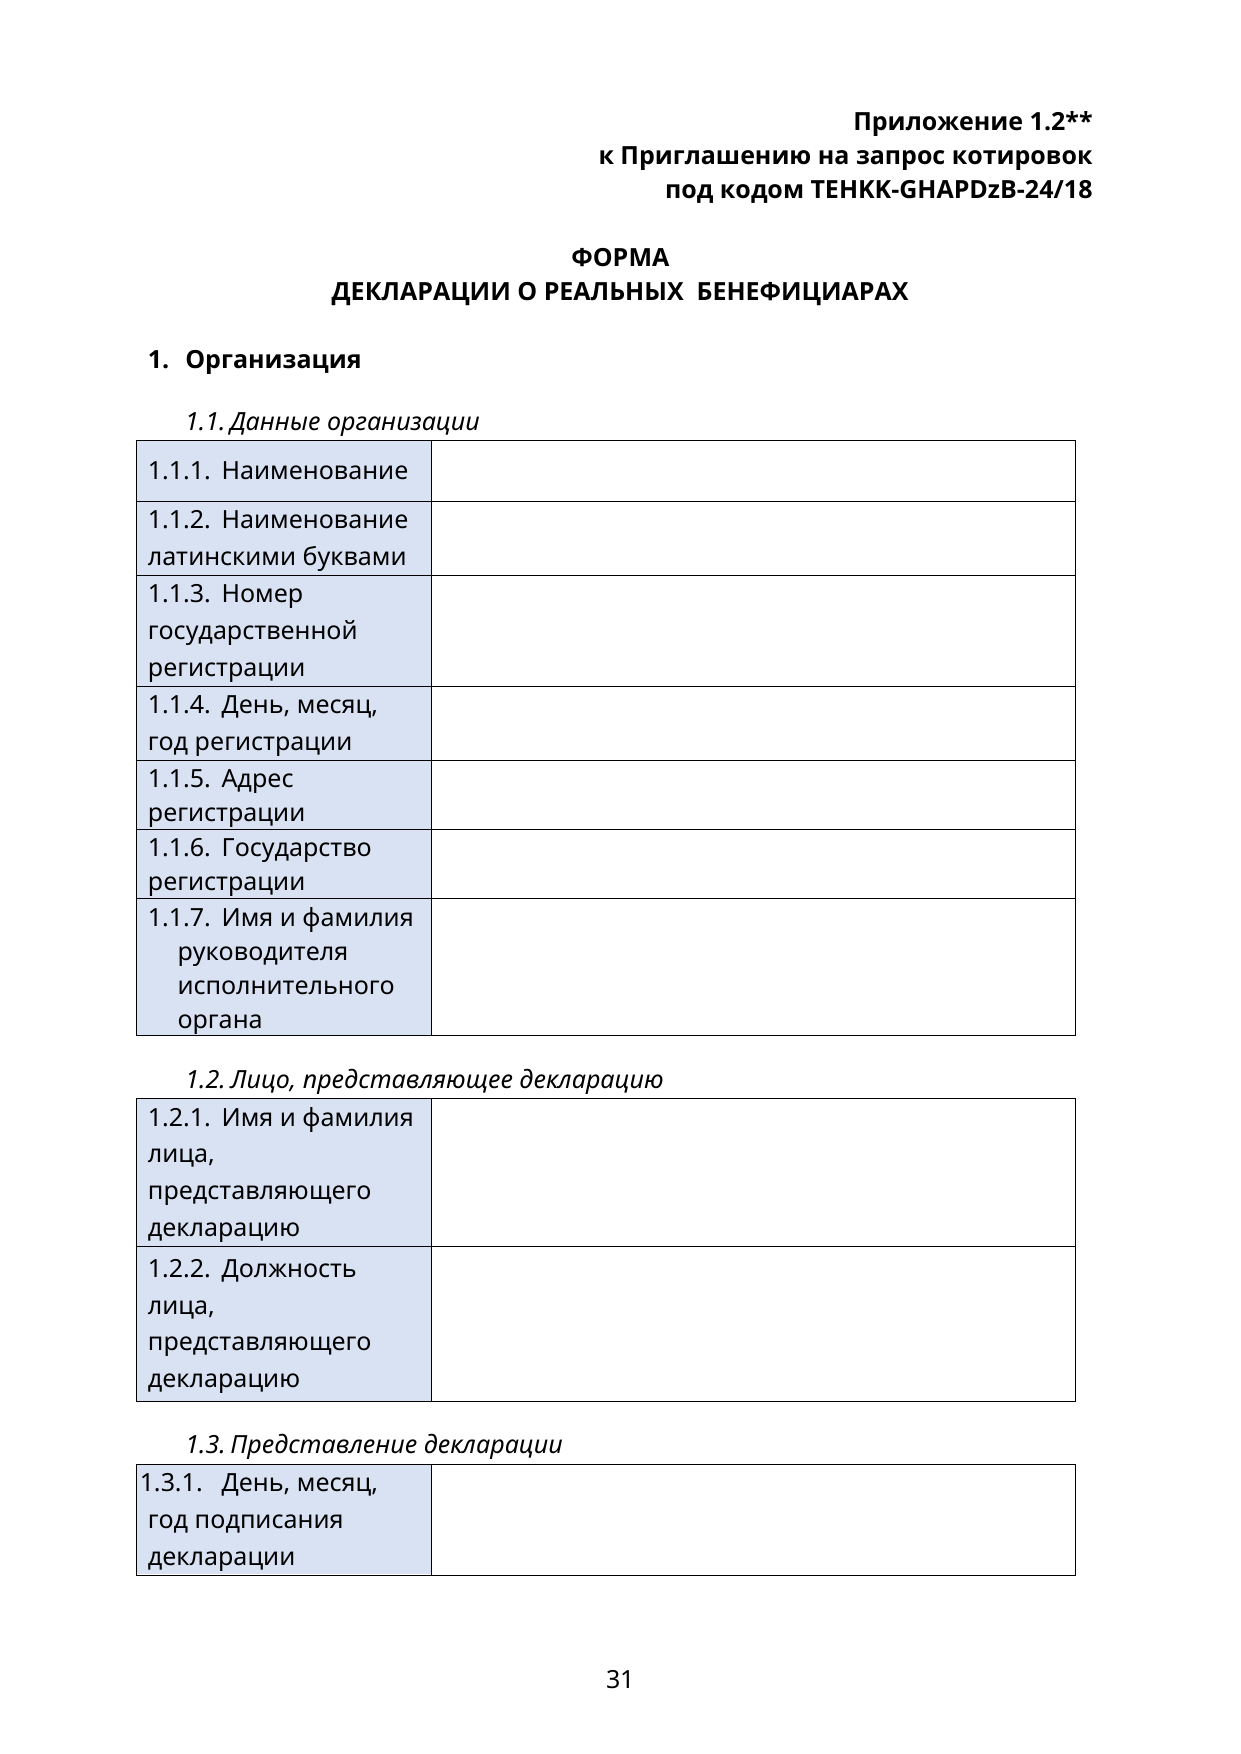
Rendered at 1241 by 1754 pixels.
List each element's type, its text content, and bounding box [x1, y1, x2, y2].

table_header [432, 1099, 1075, 1246]
table_cell [432, 687, 1075, 760]
table_cell Наименование латинскими буквами [137, 502, 431, 575]
table_cell [432, 830, 1075, 898]
table_cell [432, 576, 1075, 686]
list Данные организации [185, 404, 1092, 438]
table_cell [432, 1247, 1075, 1401]
table_cell [432, 502, 1075, 575]
table_cell Адрес регистрации [137, 761, 431, 829]
table_header День, месяц, год подписания декларации [137, 1465, 431, 1574]
list Лицо, представляющее декларацию [185, 1061, 1092, 1096]
text Приложение 1.2** [148, 103, 1092, 137]
table_header Имя и фамилия лица, представляющего декларацию [137, 1099, 431, 1246]
table_cell Номер государственной регистрации [137, 576, 431, 686]
table_header Наименование [137, 441, 431, 501]
table_cell Государство регистрации [137, 830, 431, 898]
table_cell [432, 899, 1075, 1035]
table_cell День, месяц, год регистрации [137, 687, 431, 760]
table_header [432, 1465, 1075, 1574]
list Представление декларации [185, 1427, 1092, 1461]
list Организация [148, 342, 1092, 376]
table_header [432, 441, 1075, 501]
text ДЕКЛАРАЦИИ О РЕАЛЬНЫХ БЕНЕФИЦИАРАХ [148, 274, 1092, 308]
table_cell Имя и фамилия руководителя исполнительного органа [137, 899, 431, 1035]
table_cell [432, 761, 1075, 829]
text ФОРМА [148, 240, 1092, 274]
text к Приглашению на запрос котировок под кодом TEHKK-GHAPDzB-24/18 [148, 137, 1092, 206]
table_cell Должность лица, представляющего декларацию [137, 1247, 431, 1401]
